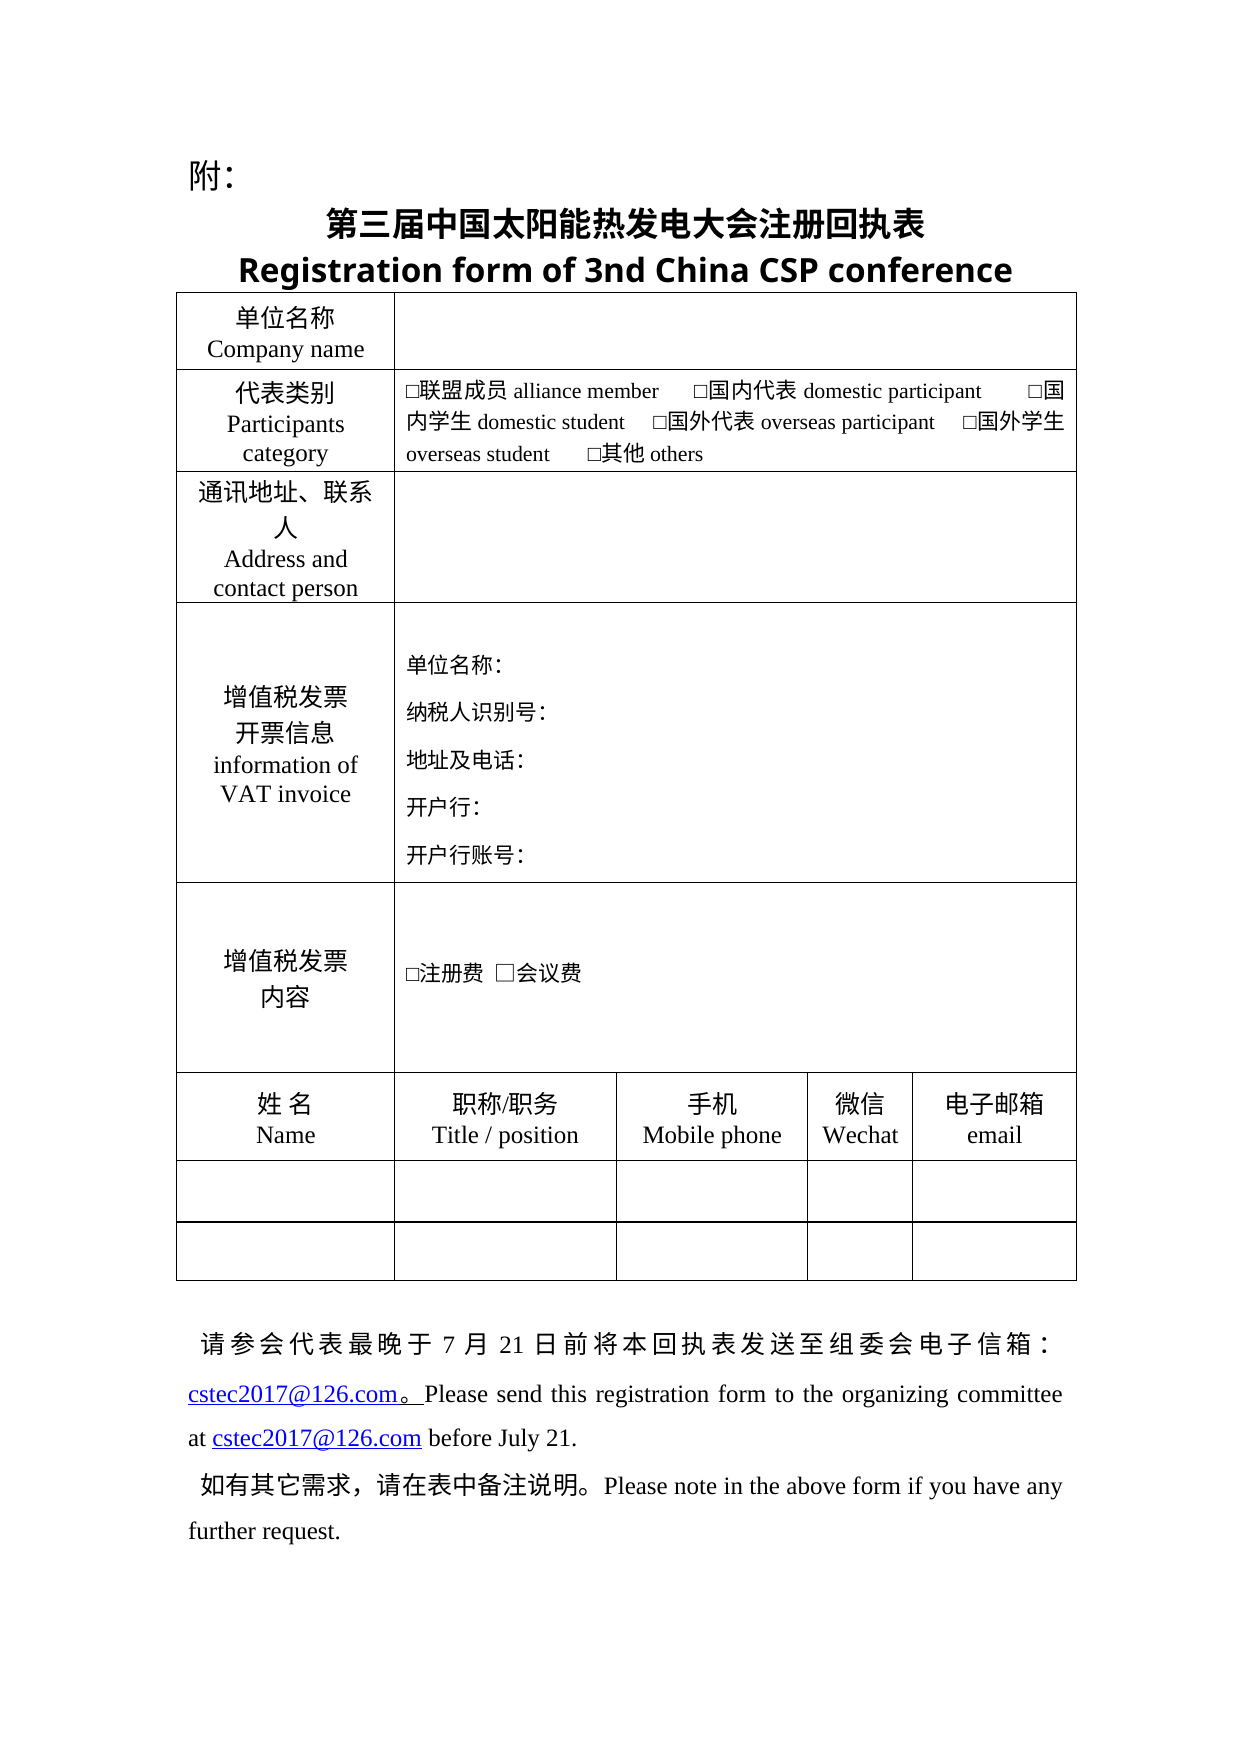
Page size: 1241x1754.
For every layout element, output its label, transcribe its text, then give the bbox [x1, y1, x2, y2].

text 如有其它需求，请在表中备注说明。Please note in the above form if you have any further request. [188, 1466, 1063, 1545]
table_header [395, 293, 1076, 368]
text 附： [188, 150, 1063, 198]
table_cell 增值税发票 开票信息 information of VAT invoice [177, 603, 394, 882]
table_cell 通讯地址、联系人 Address and contact person [177, 472, 394, 602]
table_cell 电子邮箱 email [913, 1073, 1076, 1160]
text 请参会代表最晚于7月21日前将本回执表发送至组委会电子信箱：cstec2017@126.com。Please send this registration form to the organizing committee at cstec2017@126.com before July 21. [188, 1324, 1063, 1451]
table_cell [177, 1223, 394, 1280]
table_header 单位名称 Company name [177, 293, 394, 368]
table_cell [395, 1161, 616, 1221]
table_cell [808, 1223, 912, 1280]
table_cell [913, 1161, 1076, 1221]
table_cell [808, 1161, 912, 1221]
table_cell [617, 1161, 807, 1221]
table_cell [177, 1161, 394, 1221]
table_cell 单位名称： 纳税人识别号： 地址及电话： 开户行： 开户行账号： [395, 603, 1076, 882]
table_cell □联盟成员alliance member □国内代表 domestic participant □国内学生 domestic student □国外代表 overseas participant □国外学生overseas student □其他 others [395, 370, 1076, 471]
table_cell [913, 1223, 1076, 1280]
table_cell 代表类别 Participants category [177, 370, 394, 471]
table_cell 微信 Wechat [808, 1073, 912, 1160]
text Registration form of 3nd China CSP conference [188, 246, 1063, 292]
table_cell [395, 472, 1076, 602]
table_cell 姓 名 Name [177, 1073, 394, 1160]
table_cell [617, 1223, 807, 1280]
table_cell 手机 Mobile phone [617, 1073, 807, 1160]
table_cell 职称/职务 Title / position [395, 1073, 616, 1160]
text 第三届中国太阳能热发电大会注册回执表 [188, 198, 1063, 246]
table_cell [395, 1223, 616, 1280]
table_cell □注册费 □会议费 [395, 883, 1076, 1072]
table_cell 增值税发票 内容 [177, 883, 394, 1072]
